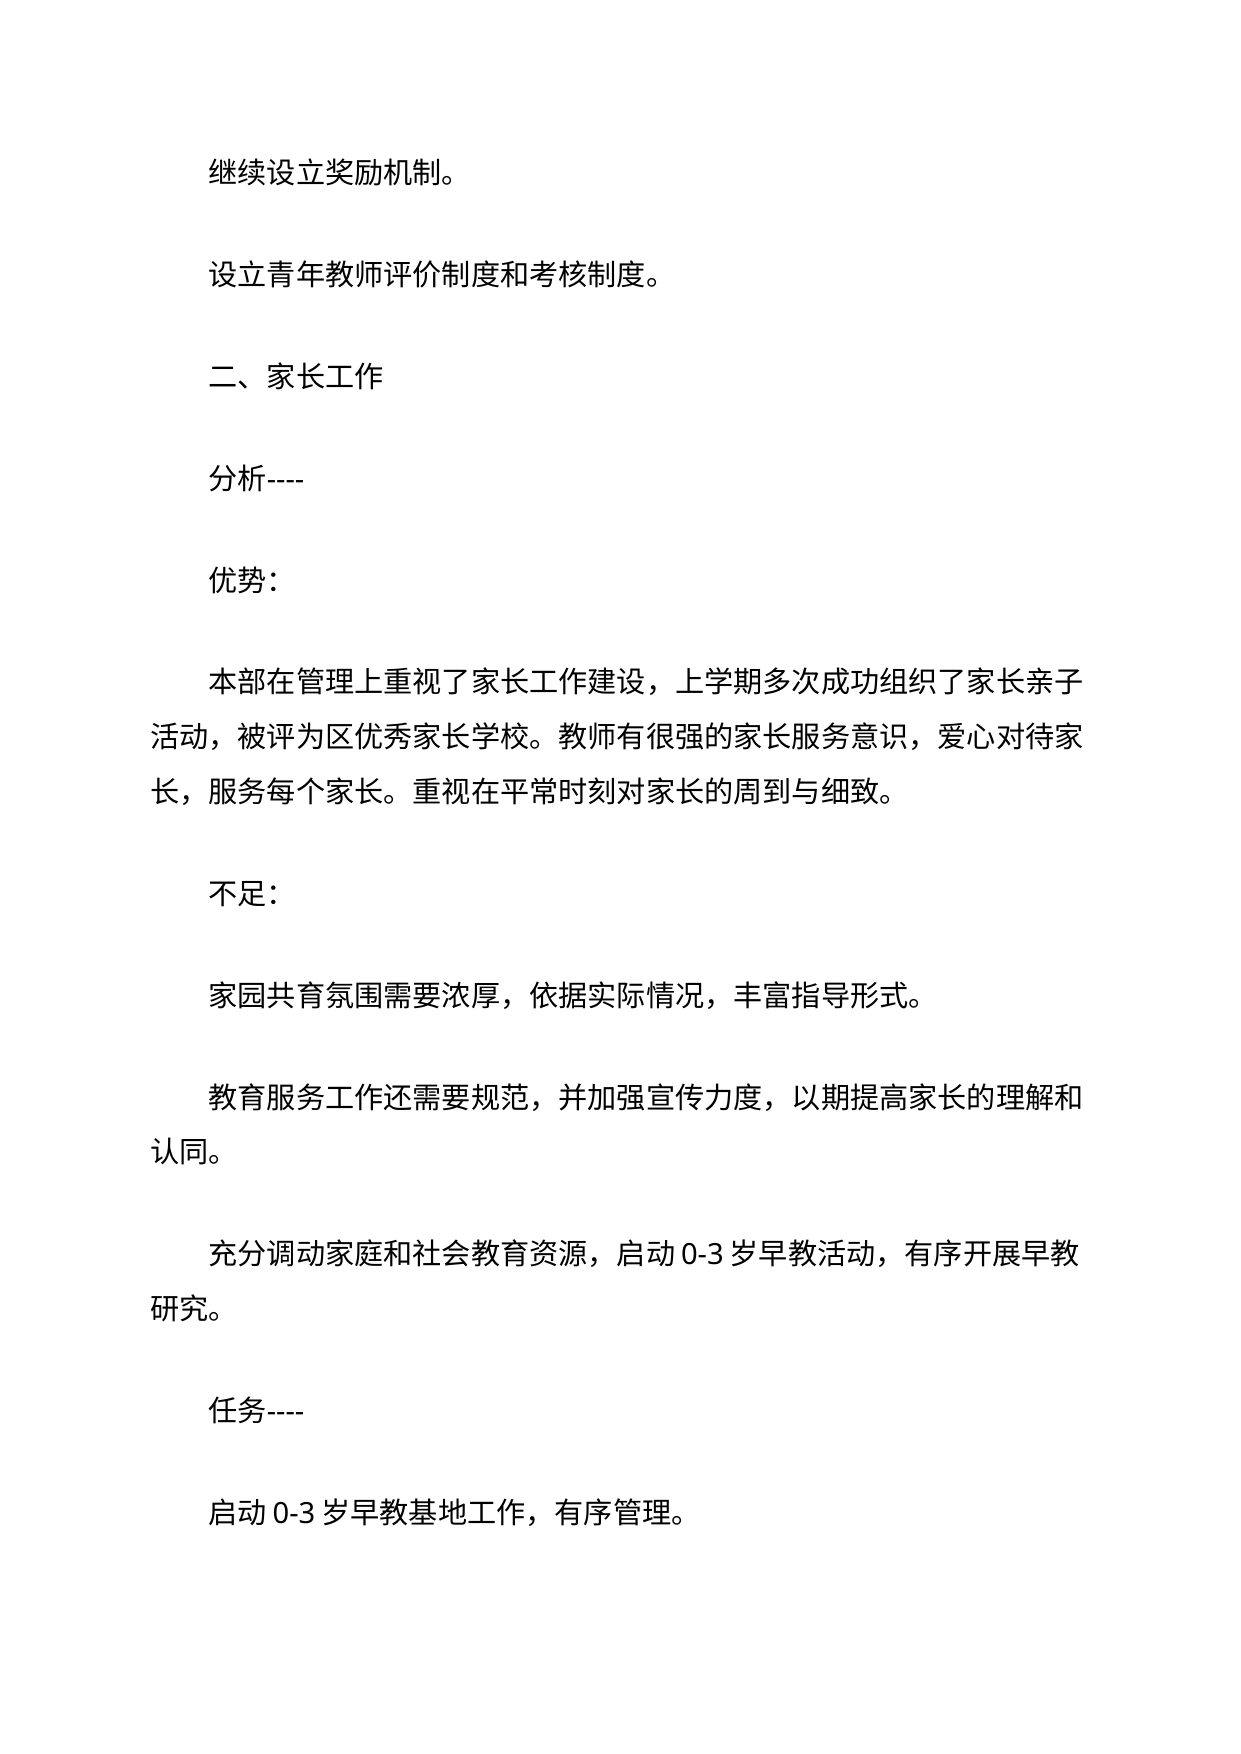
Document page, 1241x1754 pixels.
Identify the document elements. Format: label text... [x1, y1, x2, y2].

text 充分调动家庭和社会教育资源，启动0-3岁早教活动，有序开展早教研究。 [150, 1231, 1090, 1328]
text 不足： [150, 871, 1090, 913]
text 家园共育氛围需要浓厚，依据实际情况，丰富指导形式。 [150, 972, 1090, 1015]
text 分析---- [150, 455, 1090, 498]
text 本部在管理上重视了家长工作建设，上学期多次成功组织了家长亲子活动，被评为区优秀家长学校。教师有很强的家长服务意识，爱心对待家长，服务每个家长。重视在平常时刻对家长的周到与细致。 [150, 659, 1090, 811]
text 优势： [150, 557, 1090, 599]
text 继续设立奖励机制。 [150, 150, 1090, 192]
text 任务---- [150, 1388, 1090, 1430]
text 设立青年教师评价制度和考核制度。 [150, 252, 1090, 294]
text 教育服务工作还需要规范，并加强宣传力度，以期提高家长的理解和认同。 [150, 1074, 1090, 1171]
text 二、家长工作 [150, 353, 1090, 396]
text 启动0-3岁早教基地工作，有序管理。 [150, 1489, 1090, 1532]
